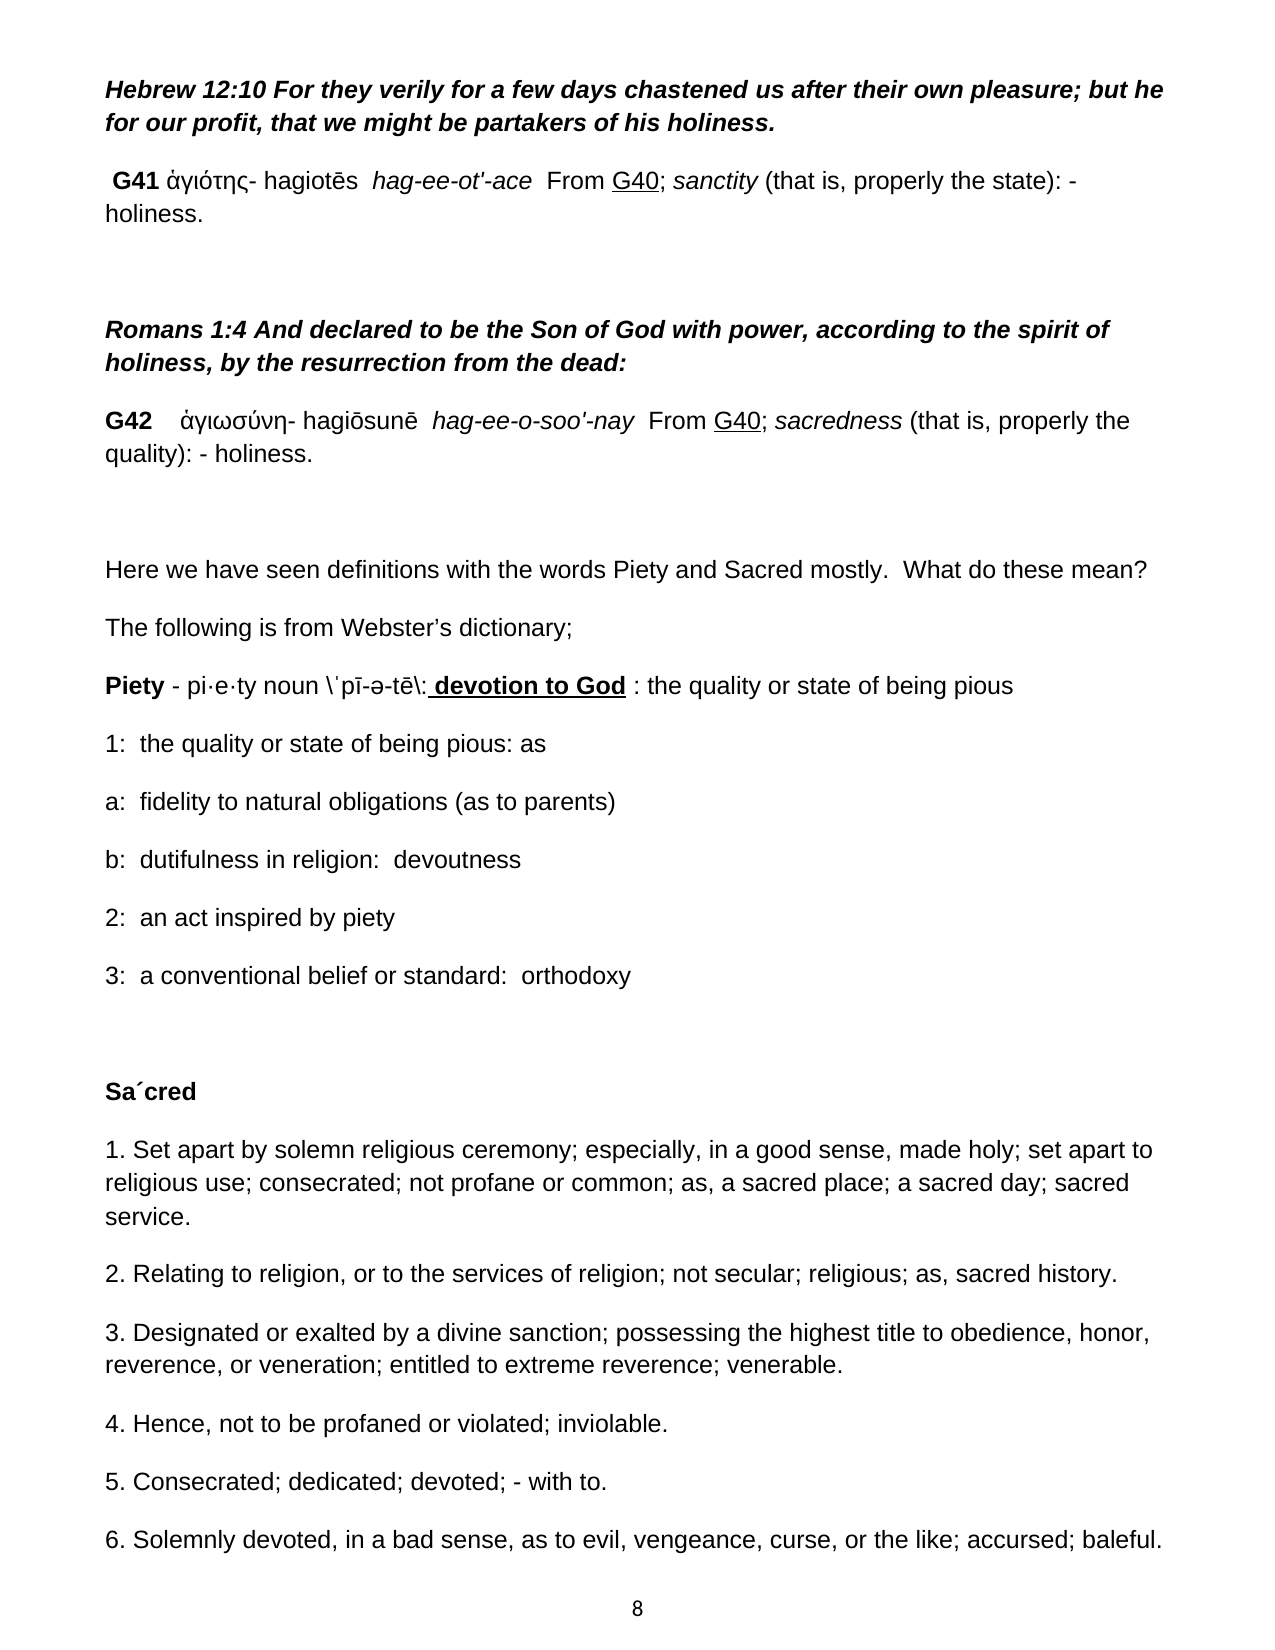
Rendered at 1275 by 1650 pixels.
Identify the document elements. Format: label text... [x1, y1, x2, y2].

text G41 ἁγιότης- hagiotēs hag-ee-ot'-ace From G40; sanctity (that is, properly the state): - holiness. [105, 166, 1170, 228]
text Hebrew 12:10 For they verily for a few days chastened us after their own pleasure; but he for our profit, that we might be partakers of his holiness. [105, 75, 1170, 137]
text 5. Consecrated; dedicated; devoted; - with to. [105, 1467, 1170, 1495]
text 2. Relating to religion, or to the services of religion; not secular; religious; as, sacred history. [105, 1259, 1170, 1288]
text G42 ἁγιωσύνη- hagiōsunē hag-ee-o-soo'-nay From G40; sacredness (that is, properly the quality): - holiness. [105, 406, 1170, 468]
text 3: a conventional belief or standard: orthodoxy [105, 961, 1170, 990]
text 4. Hence, not to be profaned or violated; inviolable. [105, 1408, 1170, 1437]
text 6. Solemnly devoted, in a bad sense, as to evil, vengeance, curse, or the like; accursed; baleful. [105, 1524, 1170, 1553]
text b: dutifulness in religion: devoutness [105, 845, 1170, 874]
text a: fidelity to natural obligations (as to parents) [105, 787, 1170, 816]
text 3. Designated or exalted by a divine sanction; possessing the highest title to obedience, honor, reverence, or veneration; entitled to extreme reverence; venerable. [105, 1317, 1170, 1379]
text 1. Set apart by solemn religious ceremony; especially, in a good sense, made holy; set apart to religious use; consecrated; not profane or common; as, a sacred place; a sacred day; sacred service. [105, 1135, 1170, 1230]
text Piety - pi·e·ty noun \ˈpī-ə-tē\: devotion to God : the quality or state of being pious [105, 671, 1170, 700]
text Sa´cred [105, 1077, 1170, 1106]
text 1: the quality or state of being pious: as [105, 729, 1170, 758]
text Here we have seen definitions with the words Piety and Sacred mostly. What do these mean? [105, 555, 1170, 584]
text Romans 1:4 And declared to be the Son of God with power, according to the spirit of holiness, by the resurrection from the dead: [105, 315, 1170, 377]
text The following is from Webster’s dictionary; [105, 613, 1170, 642]
text 2: an act inspired by piety [105, 903, 1170, 932]
